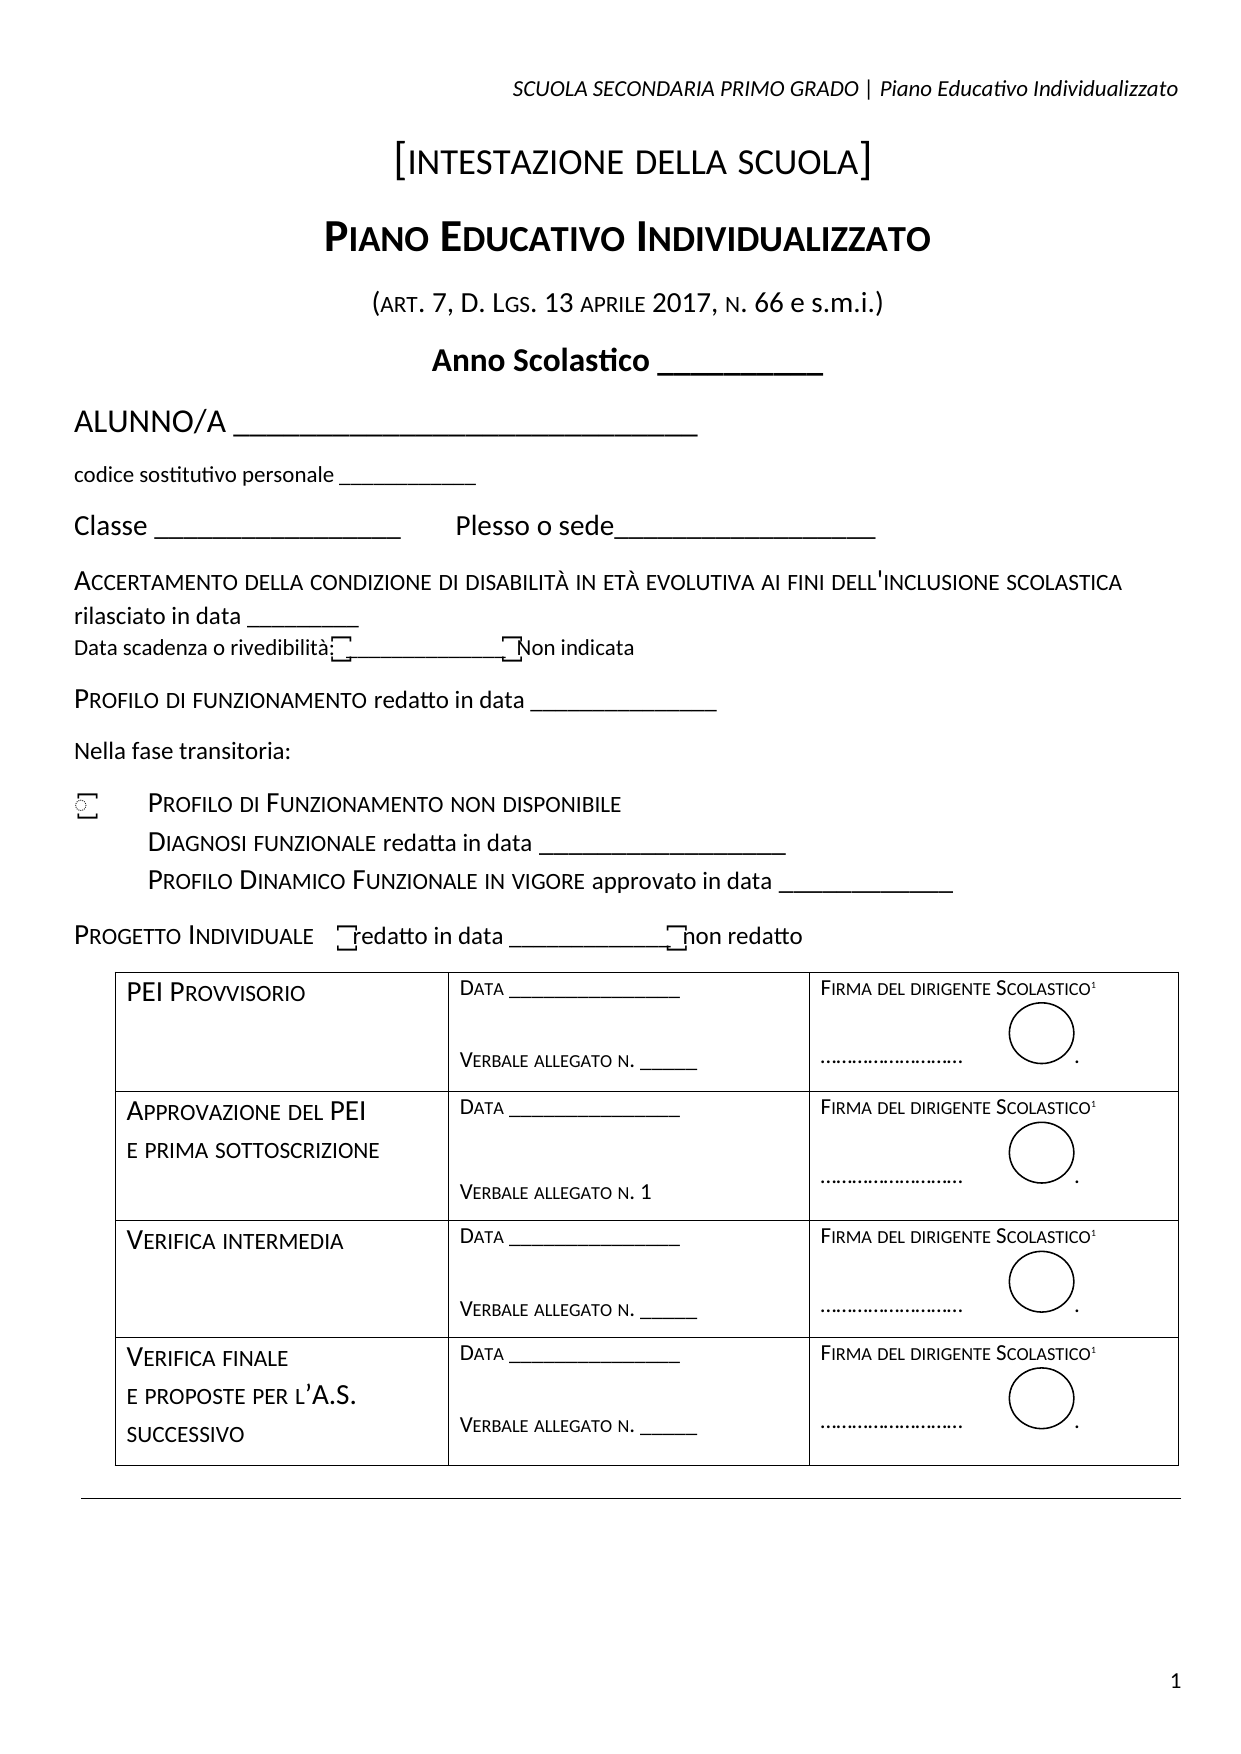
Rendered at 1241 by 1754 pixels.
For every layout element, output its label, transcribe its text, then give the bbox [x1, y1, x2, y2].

text Profilo di funzionamento redatto in data _______________ [74, 680, 1181, 715]
table_header Data _______________ Verbale allegato n. _____ [449, 973, 809, 1091]
table_cell Firma del dirigente Scolastico1 ……………………… . [810, 1221, 1178, 1337]
table_cell Firma del dirigente Scolastico1 ……………………… . [810, 1338, 1178, 1465]
text Classe _________________ Plesso o sede__________________ [74, 507, 1181, 543]
text ꙱ Profilo di Funzionamento non disponibile Diagnosi funzionale redatta in data _________________ Profilo Dinamico Funzionale in vigore approvato in data ____________ [74, 784, 1181, 897]
table_cell Verifica intermedia [116, 1221, 448, 1337]
text (art. 7, D. Lgs. 13 aprile 2017, n. 66 e s.m.i.) [74, 284, 1181, 319]
text Anno Scolastico __________ [74, 339, 1181, 380]
table_cell Data _______________ Verbale allegato n. _____ [449, 1338, 809, 1465]
table_header Firma del dirigente Scolastico1 ……………………… . [810, 973, 1178, 1091]
table_cell Data _______________ Verbale allegato n. _____ [449, 1221, 809, 1337]
text Progetto Individuale ꙱ redatto in data _____________ ꙱ non redatto [74, 916, 1181, 952]
table_cell Verifica finale e proposte per l’A.S. successivo [116, 1338, 448, 1465]
text Nella fase transitoria: [74, 735, 1181, 765]
text [intestazione della scuola] [74, 130, 1181, 186]
text Piano Educativo Individualizzato [74, 207, 1181, 263]
table_header PEI Provvisorio [116, 973, 448, 1091]
table_cell Firma del dirigente Scolastico1 ……………………… . [810, 1092, 1178, 1220]
text Accertamento della condizione di disabilità in età evolutiva ai fini dell'inclusione scolastica rilasciato in data _________ Data scadenza o rivedibilità: ꙱ ______________ ꙱ Non indicata [74, 562, 1181, 661]
text codice sostitutivo personale ____________ [74, 460, 1181, 488]
table_cell Approvazione del PEI e prima sottoscrizione [116, 1092, 448, 1220]
table_cell Data _______________ Verbale allegato n. 1 [449, 1092, 809, 1220]
text ALUNNO/A ____________________________ [74, 399, 1181, 440]
